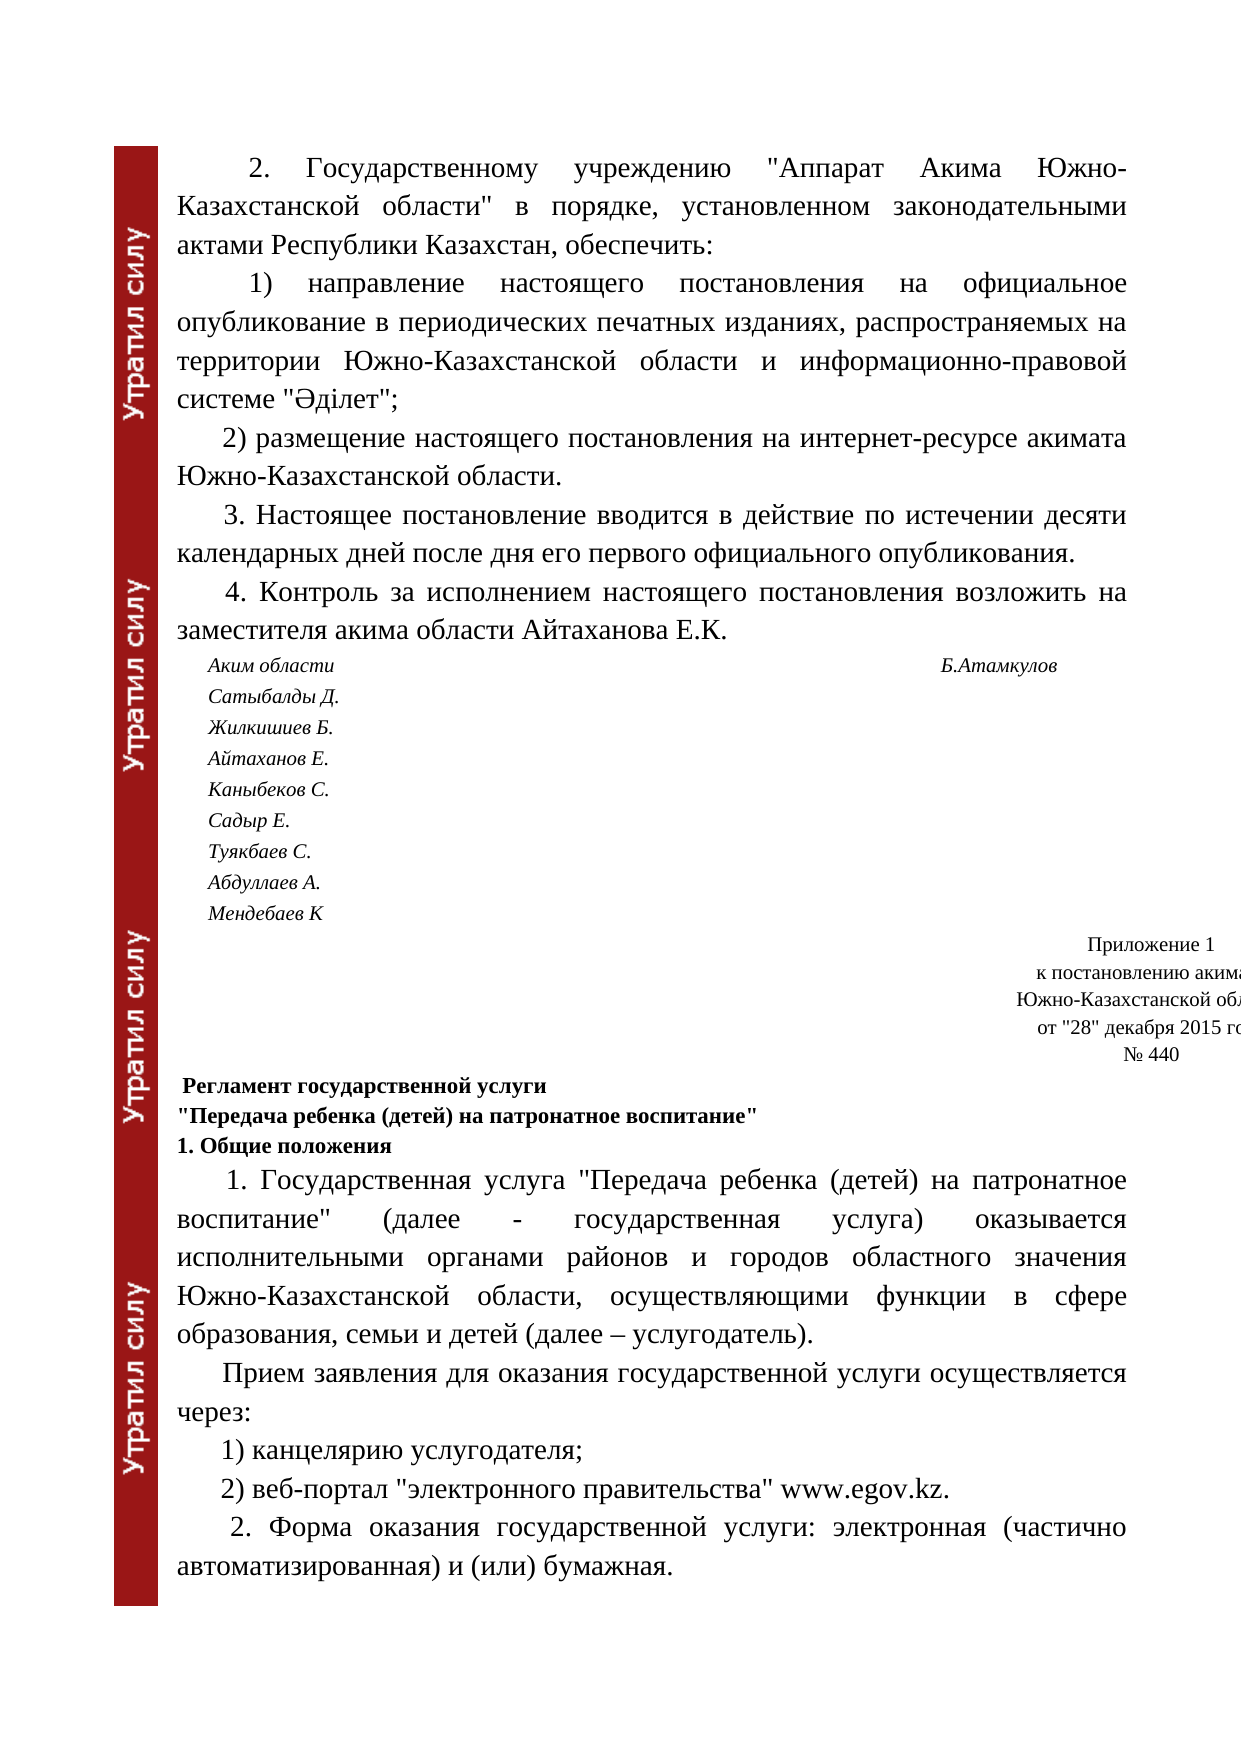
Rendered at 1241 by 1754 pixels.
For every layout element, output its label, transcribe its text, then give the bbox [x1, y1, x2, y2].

table_cell Туякбаев С. [101, 837, 1240, 868]
table_cell Абдуллаев А. [101, 868, 1240, 899]
table_header Аким области [101, 651, 939, 682]
text 3. Настоящее постановление вводится в действие по истечении десяти календарных дней после дня его первого официального опубликования. [112, 497, 1128, 569]
table_header [101, 930, 912, 1072]
picture [114, 1581, 158, 1606]
picture [114, 569, 158, 574]
picture [114, 1466, 158, 1471]
text 1. Государственная услуга "Передача ребенка (детей) на патронатное воспитание" (далее - государственная услуга) оказывается исполнительными органами районов и городов областного значения Южно-Казахстанской области, осуществляющими функции в сфере образования, семьи и детей (далее – услугодатель). [112, 1162, 1128, 1350]
table_header Б.Атамкулов [939, 651, 1240, 682]
picture [114, 415, 158, 420]
picture [114, 146, 158, 150]
table_cell Садыр Е. [101, 806, 1240, 837]
picture [114, 1427, 158, 1432]
text 2. Государственному учреждению "Аппарат Акима Южно-Казахстанской области" в порядке, установленном законодательными актами Республики Казахстан, обеспечить: [112, 150, 1128, 261]
text Прием заявления для оказания государственной услуги осуществляется через: [112, 1355, 1128, 1427]
text 1) канцелярию услугодателя; [112, 1432, 1128, 1466]
text 1) направление настоящего постановления на официальное опубликование в периодических печатных изданиях, распространяемых на территории Южно-Казахстанской области и информационно-правовой системе "Әділет"; [112, 266, 1128, 415]
picture [114, 261, 158, 266]
picture [114, 646, 158, 651]
text 2) веб-портал "электронного правительства" www.egov.kz. [112, 1471, 1128, 1504]
text 4. Контроль за исполнением настоящего постановления возложить на заместителя акима области Айтаханова Е.К. [112, 574, 1128, 646]
table_cell Айтаханов Е. [101, 744, 1240, 775]
table_cell Жилкишиев Б. [101, 713, 1240, 744]
table_header Приложение 1 к постановлению акимата Южно-Казахстанской области от "28" декабря 2015 года № 440 [912, 930, 1240, 1072]
table_cell Каныбеков С. [101, 775, 1240, 806]
picture [114, 492, 158, 497]
text 2. Форма оказания государственной услуги: электронная (частично автоматизированная) и (или) бумажная. [112, 1509, 1128, 1581]
picture [114, 1504, 158, 1509]
text Регламент государственной услуги "Передача ребенка (детей) на патронатное воспитание" 1. Общие положения [112, 1072, 1128, 1159]
table_cell Мендебаев К [101, 899, 1240, 930]
text 2) размещение настоящего постановления на интернет-ресурсе акимата Южно-Казахстанской области. [112, 420, 1128, 492]
table_cell Сатыбалды Д. [101, 682, 1240, 713]
picture [114, 1350, 158, 1355]
